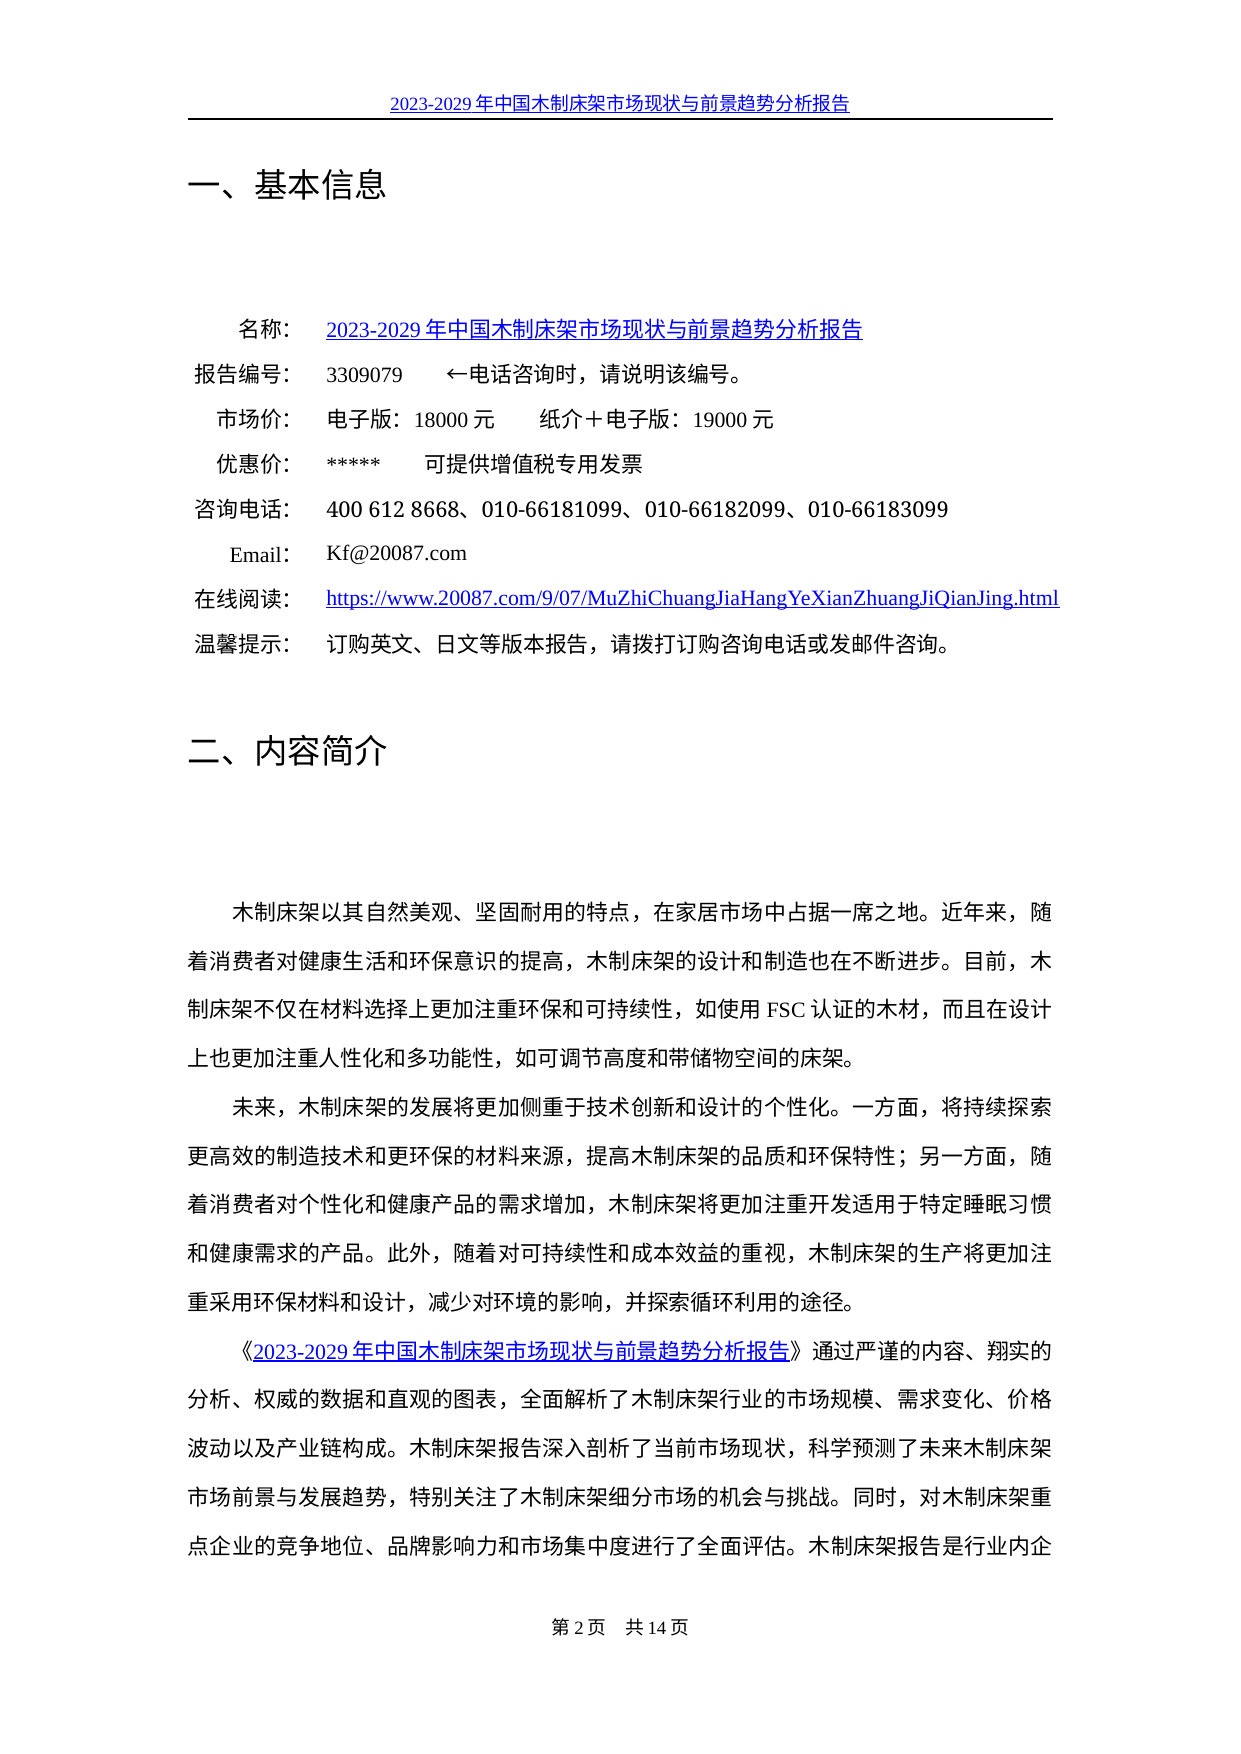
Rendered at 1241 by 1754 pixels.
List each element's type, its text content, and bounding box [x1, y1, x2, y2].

table_cell 咨询电话： [167, 492, 315, 537]
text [187, 894, 1053, 1561]
title 一、基本信息 [187, 150, 1053, 215]
table_cell 订购英文、日文等版本报告，请拨打订购咨询电话或发邮件咨询。 [315, 627, 1073, 672]
table_cell 电子版：18000 元 纸介＋电子版：19000 元 [315, 402, 1073, 447]
table_cell 优惠价： [167, 447, 315, 492]
table_cell 在线阅读： [167, 582, 315, 627]
table_header 2023-2029年中国木制床架市场现状与前景趋势分析报告 [315, 312, 1073, 357]
table_cell 温馨提示： [167, 627, 315, 672]
table_cell [315, 582, 1073, 627]
table_cell 市场价： [167, 402, 315, 447]
table_cell Email： [167, 537, 315, 582]
title 二、内容简介 [187, 717, 1053, 782]
table_cell Kf@20087.com [315, 537, 1073, 582]
table_cell 报告编号： [167, 357, 315, 402]
table_header 名称： [167, 312, 315, 357]
table_cell 3309079 ←电话咨询时，请说明该编号。 [315, 357, 1073, 402]
table_cell ***** 可提供增值税专用发票 [315, 447, 1073, 492]
table_cell 400 612 8668、010-66181099、010-66182099、010-66183099 [315, 492, 1073, 537]
